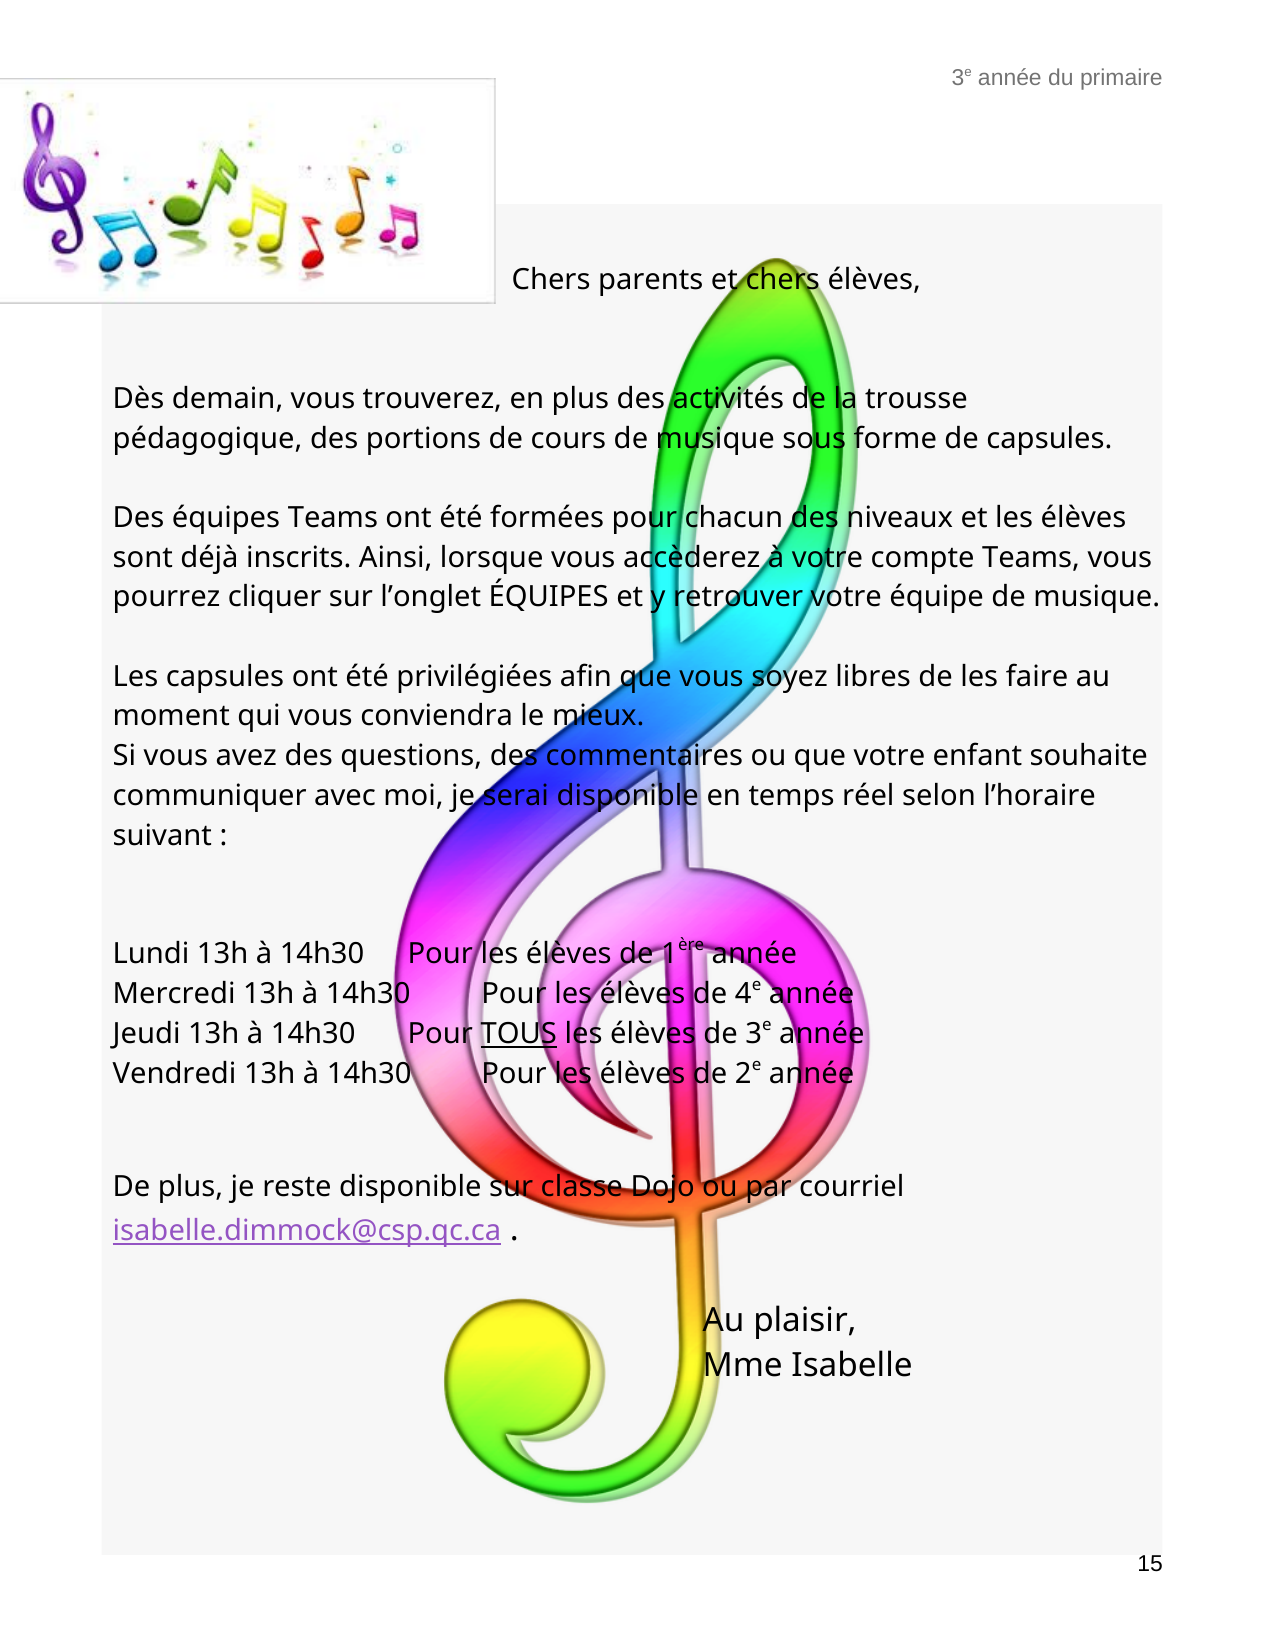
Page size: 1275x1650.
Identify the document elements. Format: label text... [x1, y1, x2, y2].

text Les capsules ont été privilégiées afin que vous soyez libres de les faire au moment qui vous conviendra le mieux. [112, 655, 1162, 734]
text Mme Isabelle [629, 1341, 1162, 1387]
text Lundi 13h à 14h30 Pour les élèves de 1ère année [112, 933, 1162, 972]
text De plus, je reste disponible sur classe Dojo ou par courriel isabelle.dimmock@csp.qc.ca . [112, 1165, 1162, 1250]
text Des équipes Teams ont été formées pour chacun des niveaux et les élèves sont déjà inscrits. Ainsi, lorsque vous accèderez à votre compte Teams, vous pourrez cliquer sur l’onglet ÉQUIPES et y retrouver votre équipe de musique. [112, 496, 1162, 615]
picture [0, 78, 1163, 1555]
text Vendredi 13h à 14h30 Pour les élèves de 2e année [112, 1052, 1162, 1092]
text Au plaisir, [629, 1296, 1162, 1341]
text Dès demain, vous trouverez, en plus des activités de la trousse pédagogique, des portions de cours de musique sous forme de capsules. [112, 377, 1162, 457]
text Chers parents et chers élèves, [496, 258, 1162, 298]
text Jeudi 13h à 14h30 Pour TOUS les élèves de 3e année [112, 1012, 1162, 1052]
text Mercredi 13h à 14h30 Pour les élèves de 4e année [112, 972, 1162, 1012]
text Si vous avez des questions, des commentaires ou que votre enfant souhaite communiquer avec moi, je serai disponible en temps réel selon l’horaire suivant : [112, 734, 1162, 853]
